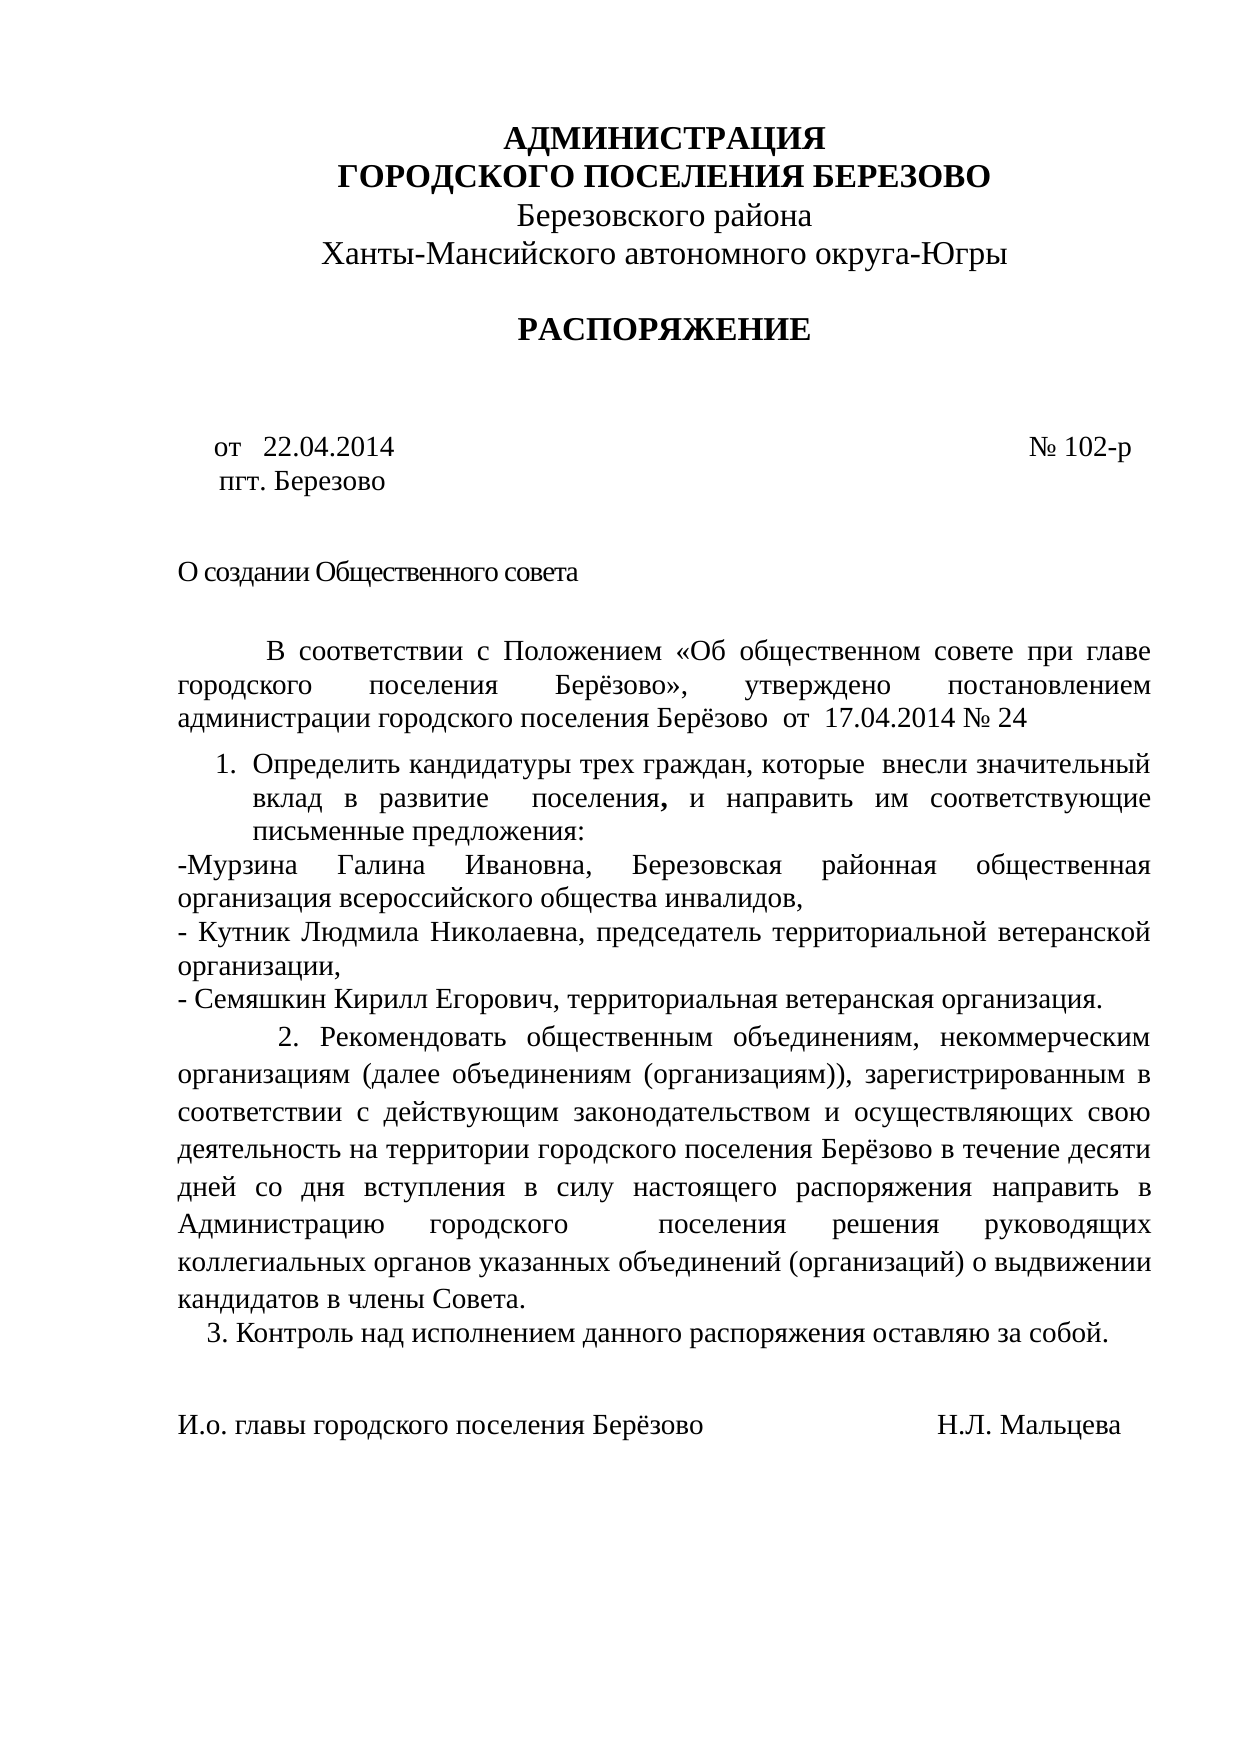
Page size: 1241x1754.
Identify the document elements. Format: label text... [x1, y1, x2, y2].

text - Семяшкин Кирилл Егорович, территориальная ветеранская организация. [177, 981, 1152, 1015]
text В соответствии с Положением «Об общественном совете при главе городского поселения Берёзово», утверждено постановлением администрации городского поселения Берёзово от 17.04.2014 № 24 [177, 633, 1152, 734]
text О создании Общественного совета [177, 554, 591, 587]
text АДМИНИСТРАЦИЯ [177, 118, 1152, 156]
text ГОРОДСКОГО ПОСЕЛЕНИЯ БЕРЕЗОВО [177, 156, 1152, 195]
list Определить кандидатуры трех граждан, которые внесли значительный вклад в развитие поселения, и направить им соответствующие письменные предложения: [215, 746, 1152, 847]
text 3. Контроль над исполнением данного распоряжения оставляю за собой. [177, 1315, 1152, 1348]
text от 22.04.2014 № 102-р [177, 429, 1152, 463]
text пгт. Березово [177, 463, 1152, 496]
text И.о. главы городского поселения Берёзово Н.Л. Мальцева [177, 1407, 1152, 1440]
text -Мурзина Галина Ивановна, Березовская районная общественная организация всероссийского общества инвалидов, [177, 847, 1152, 914]
text Березовского района [177, 195, 1152, 233]
text - Кутник Людмила Николаевна, председатель территориальной ветеранской организации, [177, 914, 1152, 981]
text 2. Рекомендовать общественным объединениям, некоммерческим организациям (далее объединениям (организациям)), зарегистрированным в соответствии с действующим законодательством и осуществляющих свою деятельность на территории городского поселения Берёзово в течение десяти дней со дня вступления в силу настоящего распоряжения направить в Администрацию городского поселения решения руководящих коллегиальных органов указанных объединений (организаций) о выдвижении кандидатов в члены Совета. [177, 1015, 1152, 1315]
text РАСПОРЯЖЕНИЕ [177, 309, 1152, 348]
text Ханты-Мансийского автономного округа-Югры [177, 233, 1152, 271]
